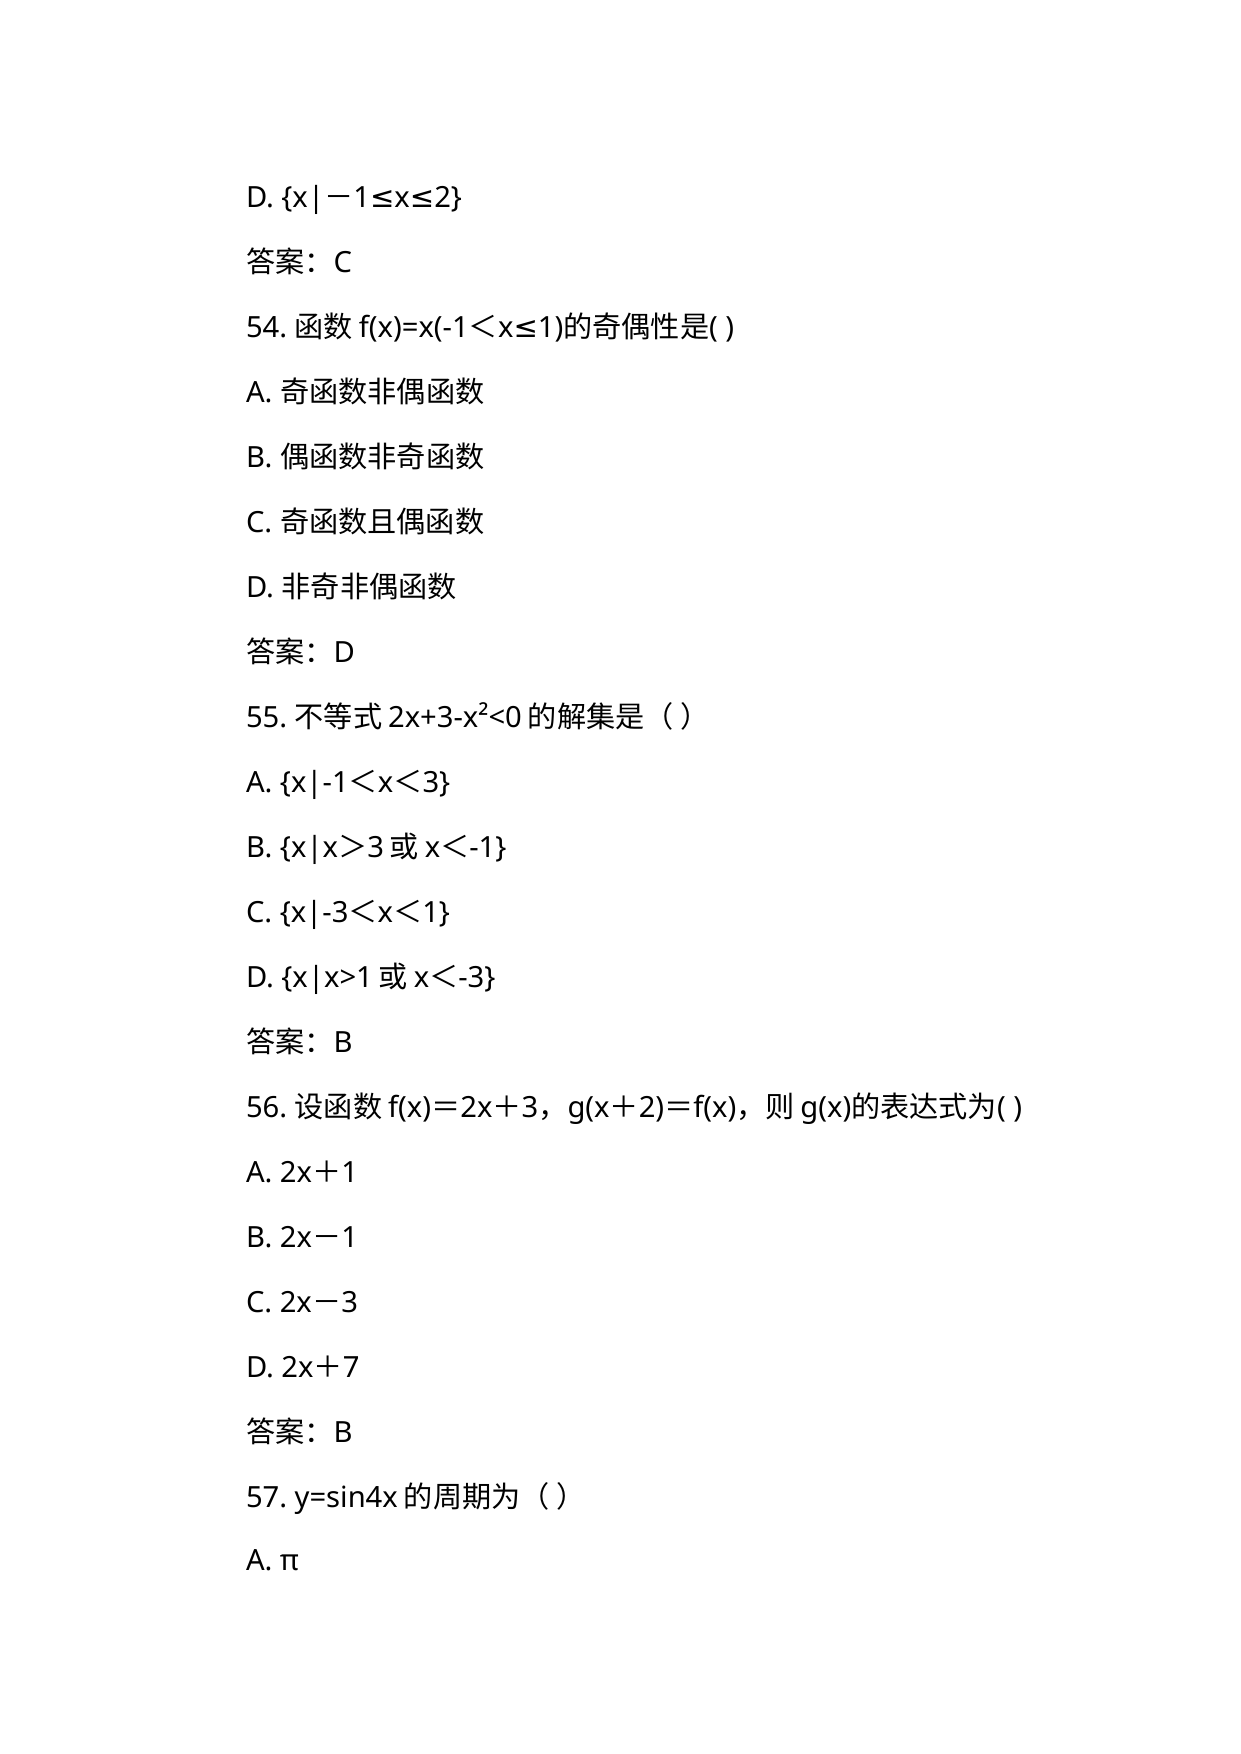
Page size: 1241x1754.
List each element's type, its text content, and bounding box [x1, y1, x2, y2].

text 答案：D [187, 617, 1053, 682]
text B. {x|x＞3或x＜-1} [187, 812, 1053, 877]
text 答案：C [187, 227, 1053, 292]
text C. 奇函数且偶函数 [187, 487, 1053, 552]
text A. π [187, 1527, 1053, 1592]
text B. 偶函数非奇函数 [187, 422, 1053, 487]
text B. 2x－1 [187, 1202, 1053, 1267]
text A. 奇函数非偶函数 [187, 357, 1053, 422]
text 54. 函数f(x)=x(-1＜x≤1)的奇偶性是( ) [187, 292, 1053, 357]
text C. {x|-3＜x＜1} [187, 877, 1053, 942]
text 57. y=sin4x的周期为（ ） [187, 1462, 1053, 1527]
text A. {x|-1＜x＜3} [187, 747, 1053, 812]
text 55. 不等式2x+3-x²<0的解集是（ ） [187, 682, 1053, 747]
text 答案：B [187, 1007, 1053, 1072]
text D. 2x＋7 [187, 1332, 1053, 1397]
text D. 非奇非偶函数 [187, 552, 1053, 617]
text A. 2x＋1 [187, 1137, 1053, 1202]
text 56. 设函数f(x)＝2x＋3，g(x＋2)＝f(x)，则g(x)的表达式为( ) [187, 1072, 1053, 1137]
text 答案：B [187, 1397, 1053, 1462]
text D. {x|－1≤x≤2} [187, 162, 1053, 227]
text C. 2x－3 [187, 1267, 1053, 1332]
text D. {x|x>1或x＜-3} [187, 942, 1053, 1007]
